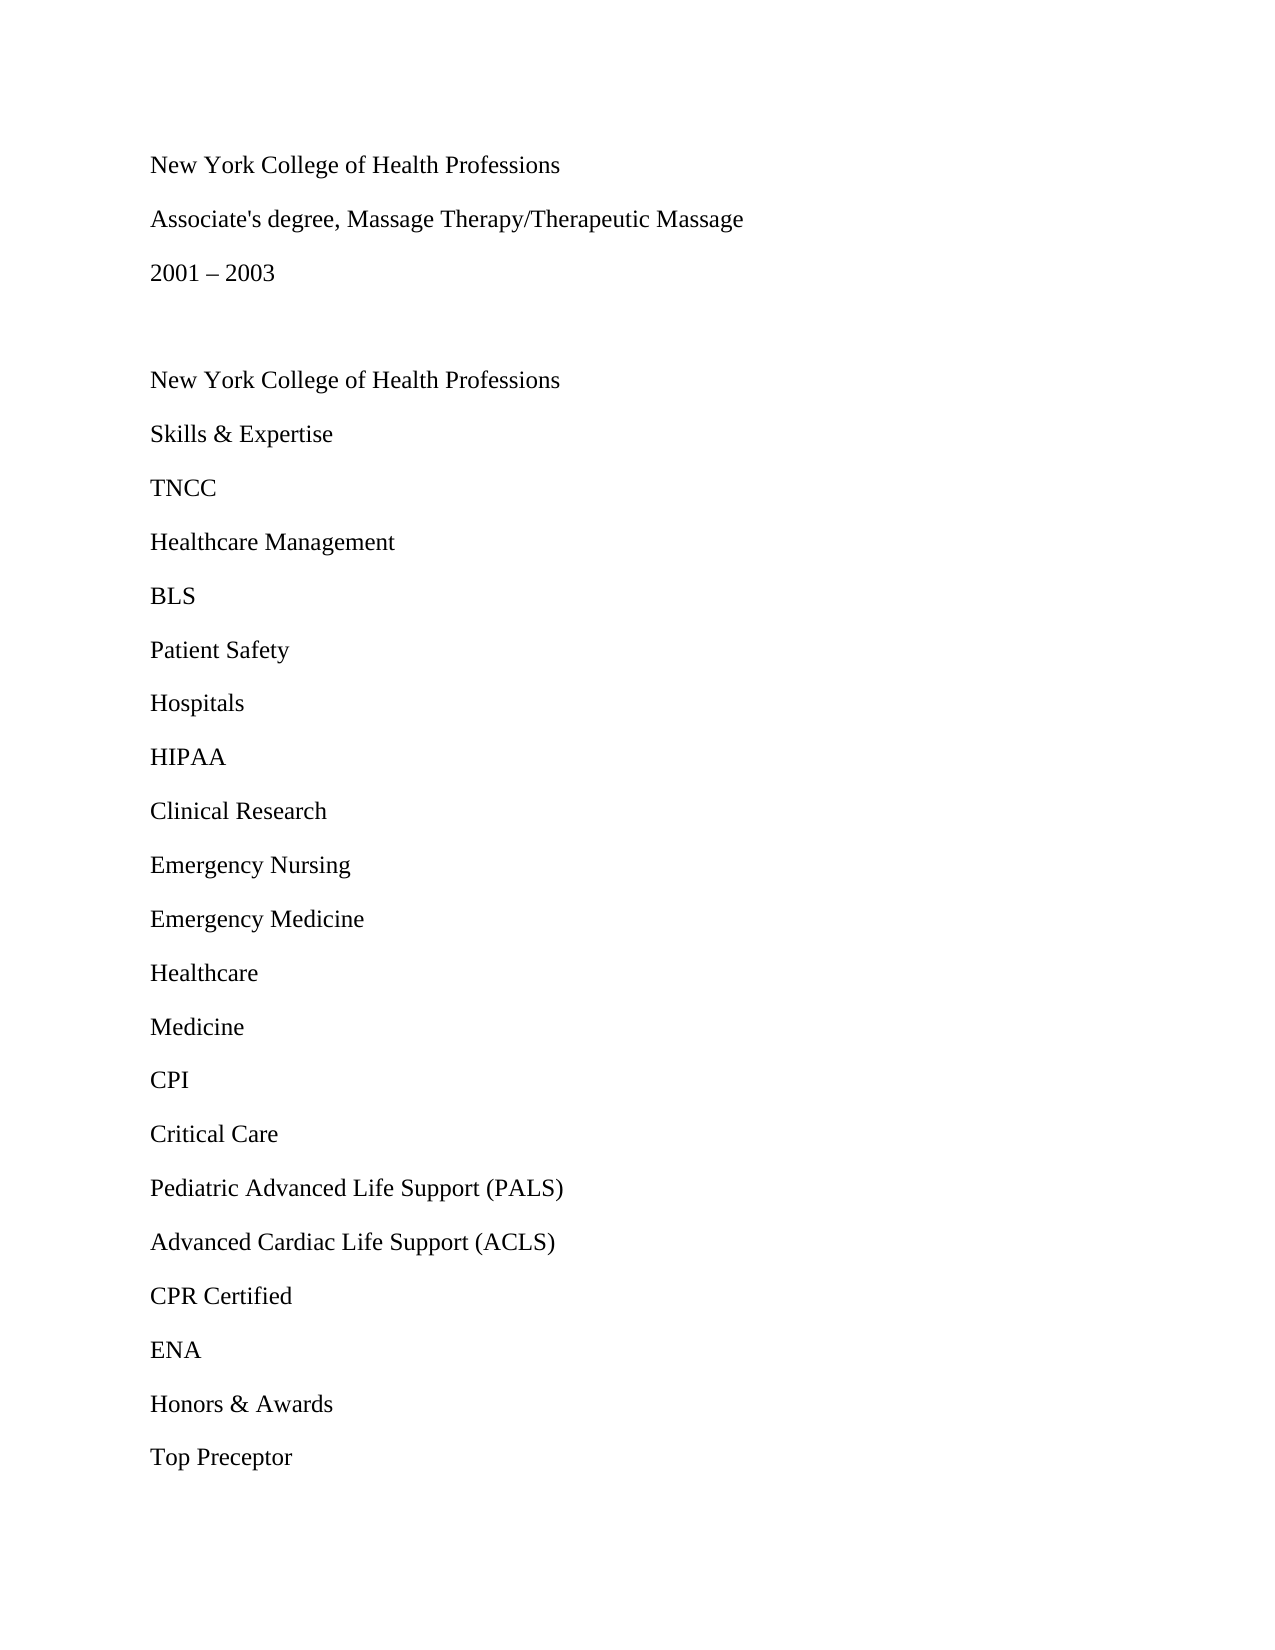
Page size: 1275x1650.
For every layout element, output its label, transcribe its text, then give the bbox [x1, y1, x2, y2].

text HIPAA [150, 742, 1125, 771]
text Emergency Medicine [150, 904, 1125, 933]
text CPI [150, 1066, 1125, 1094]
text Honors & Awards [150, 1389, 1125, 1417]
text Critical Care [150, 1119, 1125, 1148]
text Associate's degree, Massage Therapy/Therapeutic Massage [150, 204, 1125, 233]
text TNCC [150, 473, 1125, 502]
text New York College of Health Professions [150, 365, 1125, 394]
text Skills & Expertise [150, 419, 1125, 448]
text ENA [150, 1335, 1125, 1363]
text Hospitals [150, 688, 1125, 717]
text Healthcare Management [150, 527, 1125, 556]
text New York College of Health Professions [150, 150, 1125, 179]
text 2001 – 2003 [150, 258, 1125, 286]
text CPR Certified [150, 1281, 1125, 1310]
text Patient Safety [150, 635, 1125, 663]
text Healthcare [150, 958, 1125, 987]
text Top Preceptor [150, 1442, 1125, 1471]
text Emergency Nursing [150, 850, 1125, 879]
text BLS [150, 581, 1125, 609]
text Medicine [150, 1012, 1125, 1040]
text Advanced Cardiac Life Support (ACLS) [150, 1227, 1125, 1256]
text Clinical Research [150, 796, 1125, 825]
text Pediatric Advanced Life Support (PALS) [150, 1173, 1125, 1202]
